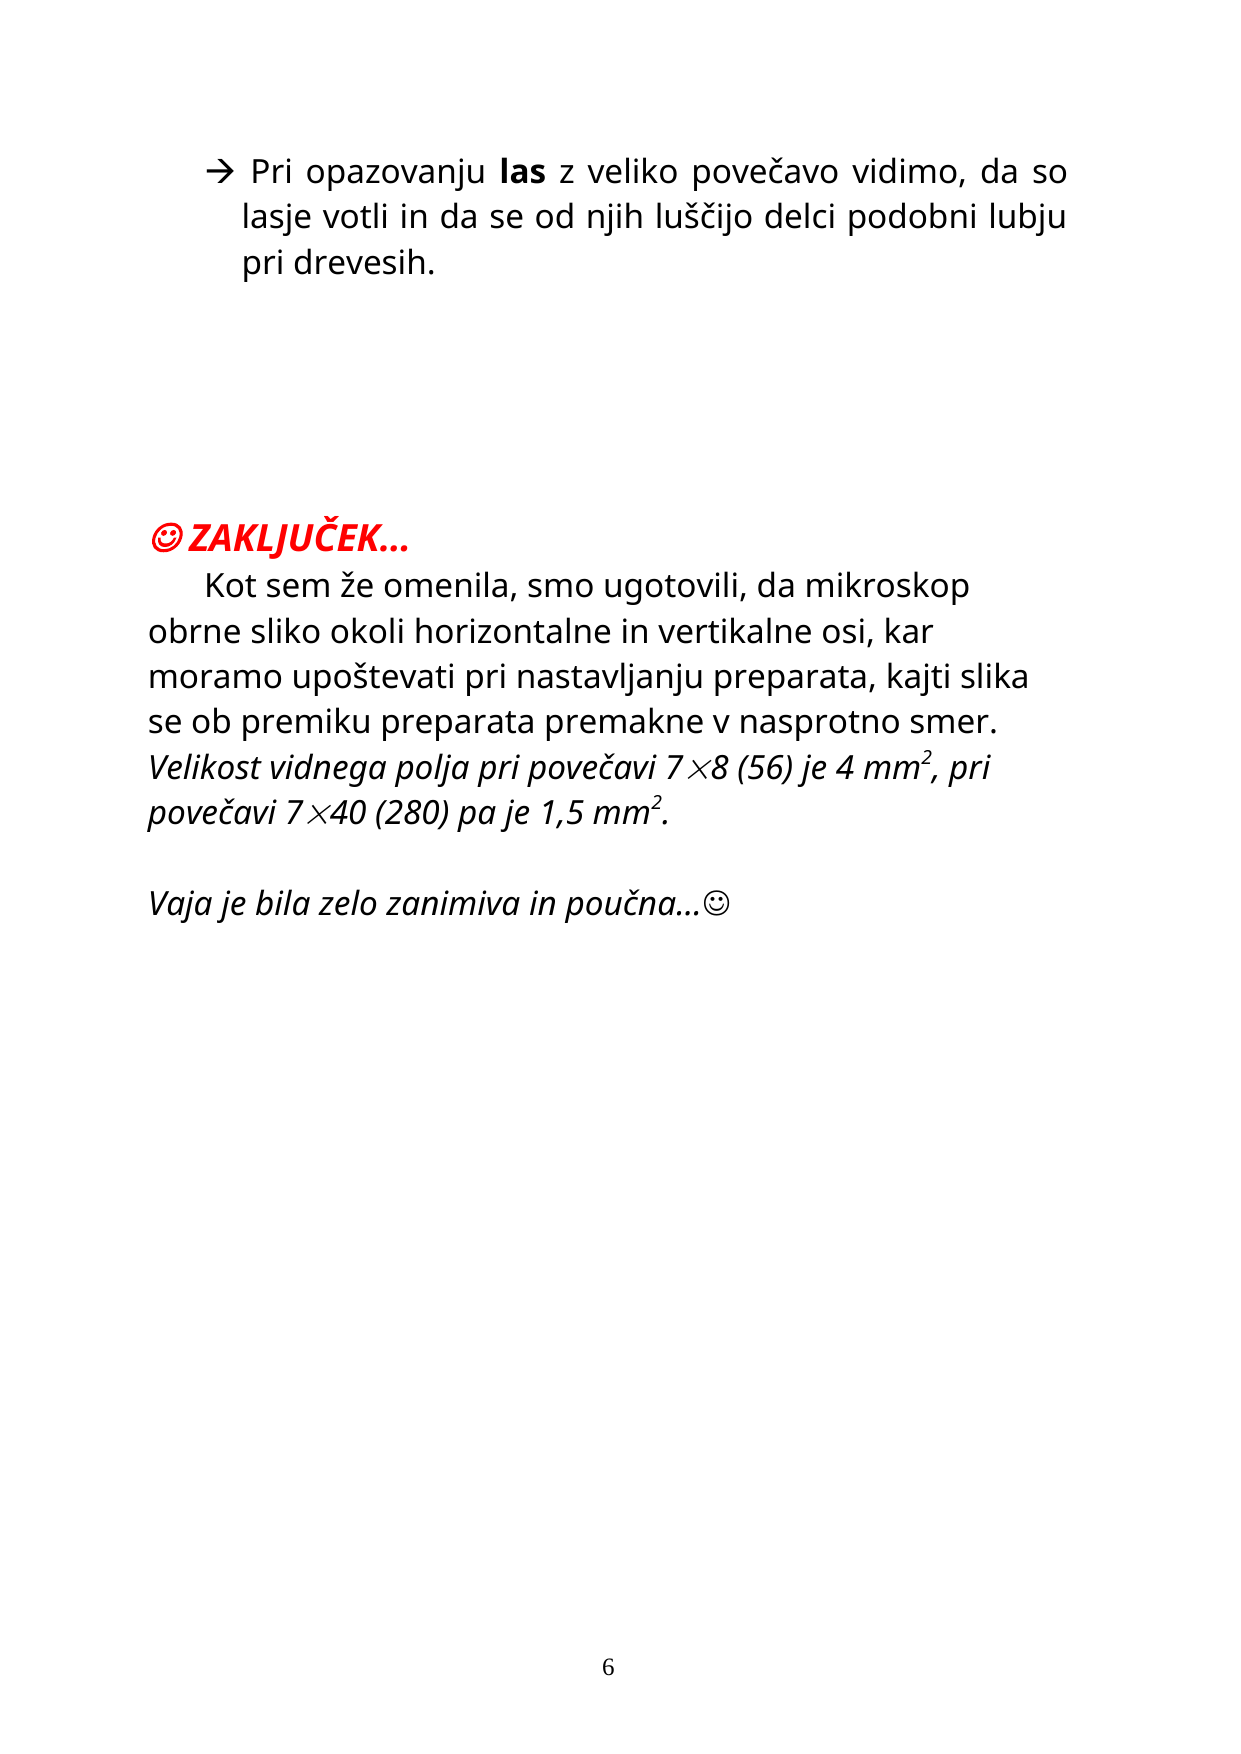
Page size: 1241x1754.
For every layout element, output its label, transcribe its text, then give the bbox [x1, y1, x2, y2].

text Vaja je bila zelo zanimiva in poučna… [148, 880, 1069, 925]
text Velikost vidnega polja pri povečavi 78 (56) je 4 mm2, pri povečavi 740 (280) pa je 1,5 mm2. [148, 744, 1069, 834]
text Kot sem že omenila, smo ugotovili, da mikroskop obrne sliko okoli horizontalne in vertikalne osi, kar moramo upoštevati pri nastavljanju preparata, kajti slika se ob premiku preparata premakne v nasprotno smer. [148, 562, 1069, 744]
text Pri opazovanju las z veliko povečavo vidimo, da so lasje votli in da se od njih luščijo delci podobni lubju pri drevesih. [204, 148, 1069, 284]
text ZAKLJUČEK… [148, 511, 1069, 562]
